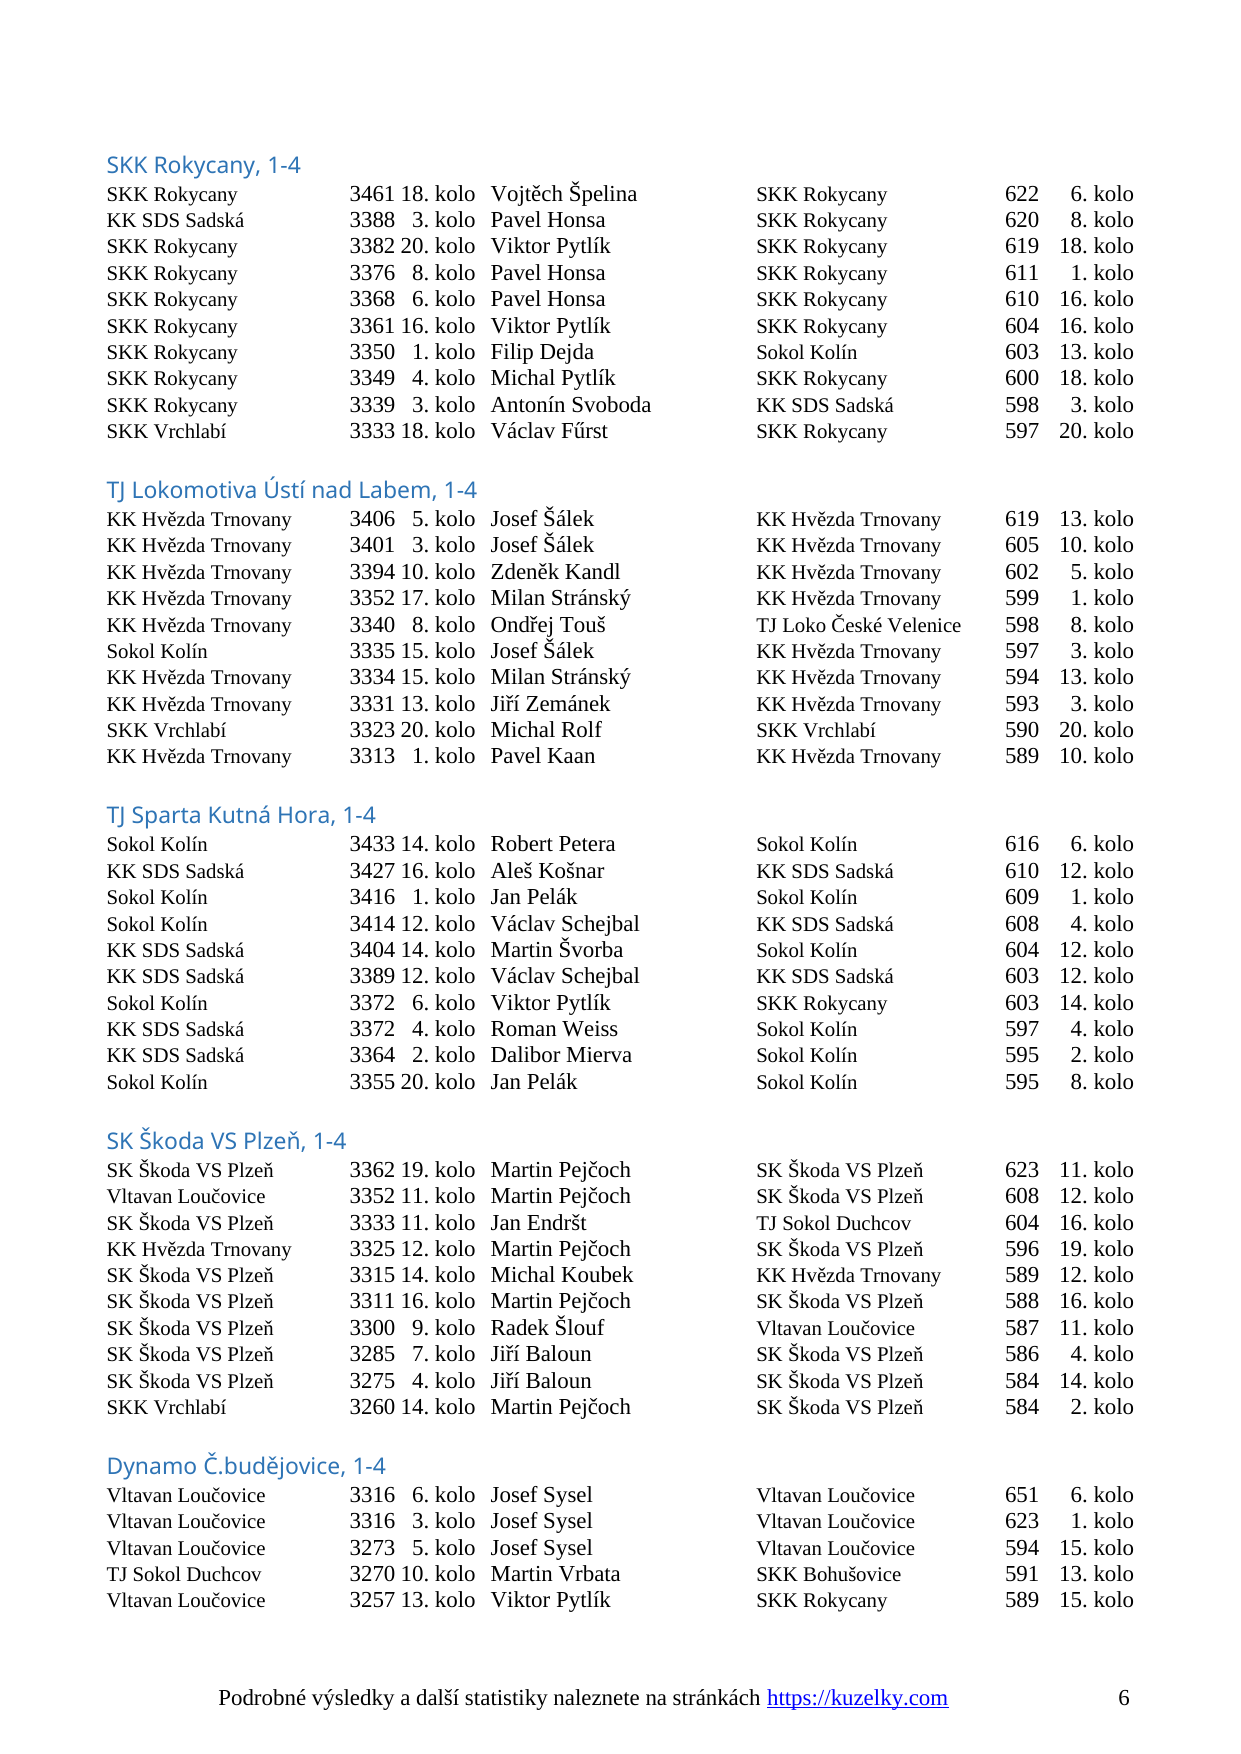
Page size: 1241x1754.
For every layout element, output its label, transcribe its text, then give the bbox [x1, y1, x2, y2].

text KK Hvězda Trnovany 3331 13. kolo Jiří Zemánek KK Hvězda Trnovany 593 3. kolo [106, 690, 1134, 716]
text Vltavan Loučovice 3257 13. kolo Viktor Pytlík SKK Rokycany 589 15. kolo [106, 1587, 1134, 1613]
text KK SDS Sadská 3389 12. kolo Václav Schejbal KK SDS Sadská 603 12. kolo [106, 962, 1134, 989]
text KK Hvězda Trnovany 3394 10. kolo Zdeněk Kandl KK Hvězda Trnovany 602 5. kolo [106, 558, 1134, 584]
text SKK Rokycany 3461 18. kolo Vojtěch Špelina SKK Rokycany 622 6. kolo [106, 180, 1134, 206]
text Sokol Kolín 3416 1. kolo Jan Pelák Sokol Kolín 609 1. kolo [106, 883, 1134, 909]
text Sokol Kolín 3433 14. kolo Robert Petera Sokol Kolín 616 6. kolo [106, 831, 1134, 857]
text Sokol Kolín 3355 20. kolo Jan Pelák Sokol Kolín 595 8. kolo [106, 1068, 1134, 1094]
text KK SDS Sadská 3404 14. kolo Martin Švorba Sokol Kolín 604 12. kolo [106, 936, 1134, 962]
text KK Hvězda Trnovany 3340 8. kolo Ondřej Touš TJ Loko České Velenice 598 8. kolo [106, 611, 1134, 637]
text SK Škoda VS Plzeň 3285 7. kolo Jiří Baloun SK Škoda VS Plzeň 586 4. kolo [106, 1340, 1134, 1367]
text SKK Vrchlabí 3333 18. kolo Václav Fűrst SKK Rokycany 597 20. kolo [106, 417, 1134, 443]
subtitle Dynamo Č.budějovice, 1-4 [106, 1450, 1134, 1481]
subtitle SKK Rokycany, 1-4 [106, 149, 1134, 180]
text SKK Rokycany 3368 6. kolo Pavel Honsa SKK Rokycany 610 16. kolo [106, 285, 1134, 312]
text KK Hvězda Trnovany 3406 5. kolo Josef Šálek KK Hvězda Trnovany 619 13. kolo [106, 505, 1134, 532]
text SK Škoda VS Plzeň 3300 9. kolo Radek Šlouf Vltavan Loučovice 587 11. kolo [106, 1314, 1134, 1340]
text KK SDS Sadská 3372 4. kolo Roman Weiss Sokol Kolín 597 4. kolo [106, 1015, 1134, 1041]
text Vltavan Loučovice 3273 5. kolo Josef Sysel Vltavan Loučovice 594 15. kolo [106, 1534, 1134, 1560]
text SKK Rokycany 3376 8. kolo Pavel Honsa SKK Rokycany 611 1. kolo [106, 259, 1134, 285]
text Sokol Kolín 3335 15. kolo Josef Šálek KK Hvězda Trnovany 597 3. kolo [106, 637, 1134, 663]
text KK SDS Sadská 3364 2. kolo Dalibor Mierva Sokol Kolín 595 2. kolo [106, 1041, 1134, 1068]
text Vltavan Loučovice 3316 3. kolo Josef Sysel Vltavan Loučovice 623 1. kolo [106, 1507, 1134, 1534]
text TJ Sokol Duchcov 3270 10. kolo Martin Vrbata SKK Bohušovice 591 13. kolo [106, 1560, 1134, 1587]
text KK Hvězda Trnovany 3352 17. kolo Milan Stránský KK Hvězda Trnovany 599 1. kolo [106, 584, 1134, 611]
subtitle TJ Lokomotiva Ústí nad Labem, 1-4 [106, 474, 1134, 505]
text Vltavan Loučovice 3352 11. kolo Martin Pejčoch SK Škoda VS Plzeň 608 12. kolo [106, 1182, 1134, 1208]
text KK Hvězda Trnovany 3313 1. kolo Pavel Kaan KK Hvězda Trnovany 589 10. kolo [106, 742, 1134, 769]
text SK Škoda VS Plzeň 3275 4. kolo Jiří Baloun SK Škoda VS Plzeň 584 14. kolo [106, 1367, 1134, 1393]
text Vltavan Loučovice 3316 6. kolo Josef Sysel Vltavan Loučovice 651 6. kolo [106, 1481, 1134, 1507]
subtitle SK Škoda VS Plzeň, 1-4 [106, 1124, 1134, 1156]
text SKK Rokycany 3339 3. kolo Antonín Svoboda KK SDS Sadská 598 3. kolo [106, 391, 1134, 417]
text KK Hvězda Trnovany 3401 3. kolo Josef Šálek KK Hvězda Trnovany 605 10. kolo [106, 532, 1134, 558]
text SKK Rokycany 3350 1. kolo Filip Dejda Sokol Kolín 603 13. kolo [106, 338, 1134, 364]
text SKK Vrchlabí 3323 20. kolo Michal Rolf SKK Vrchlabí 590 20. kolo [106, 716, 1134, 742]
text KK Hvězda Trnovany 3325 12. kolo Martin Pejčoch SK Škoda VS Plzeň 596 19. kolo [106, 1235, 1134, 1261]
text Sokol Kolín 3372 6. kolo Viktor Pytlík SKK Rokycany 603 14. kolo [106, 989, 1134, 1015]
text SK Škoda VS Plzeň 3362 19. kolo Martin Pejčoch SK Škoda VS Plzeň 623 11. kolo [106, 1156, 1134, 1182]
text SKK Rokycany 3349 4. kolo Michal Pytlík SKK Rokycany 600 18. kolo [106, 364, 1134, 391]
text SKK Rokycany 3361 16. kolo Viktor Pytlík SKK Rokycany 604 16. kolo [106, 312, 1134, 338]
text KK Hvězda Trnovany 3334 15. kolo Milan Stránský KK Hvězda Trnovany 594 13. kolo [106, 663, 1134, 690]
text KK SDS Sadská 3427 16. kolo Aleš Košnar KK SDS Sadská 610 12. kolo [106, 857, 1134, 883]
text SKK Rokycany 3382 20. kolo Viktor Pytlík SKK Rokycany 619 18. kolo [106, 233, 1134, 259]
text Sokol Kolín 3414 12. kolo Václav Schejbal KK SDS Sadská 608 4. kolo [106, 909, 1134, 936]
text SK Škoda VS Plzeň 3311 16. kolo Martin Pejčoch SK Škoda VS Plzeň 588 16. kolo [106, 1288, 1134, 1314]
text KK SDS Sadská 3388 3. kolo Pavel Honsa SKK Rokycany 620 8. kolo [106, 206, 1134, 233]
text SK Škoda VS Plzeň 3333 11. kolo Jan Endršt TJ Sokol Duchcov 604 16. kolo [106, 1208, 1134, 1235]
subtitle TJ Sparta Kutná Hora, 1-4 [106, 799, 1134, 831]
text SK Škoda VS Plzeň 3315 14. kolo Michal Koubek KK Hvězda Trnovany 589 12. kolo [106, 1261, 1134, 1288]
text SKK Vrchlabí 3260 14. kolo Martin Pejčoch SK Škoda VS Plzeň 584 2. kolo [106, 1393, 1134, 1419]
